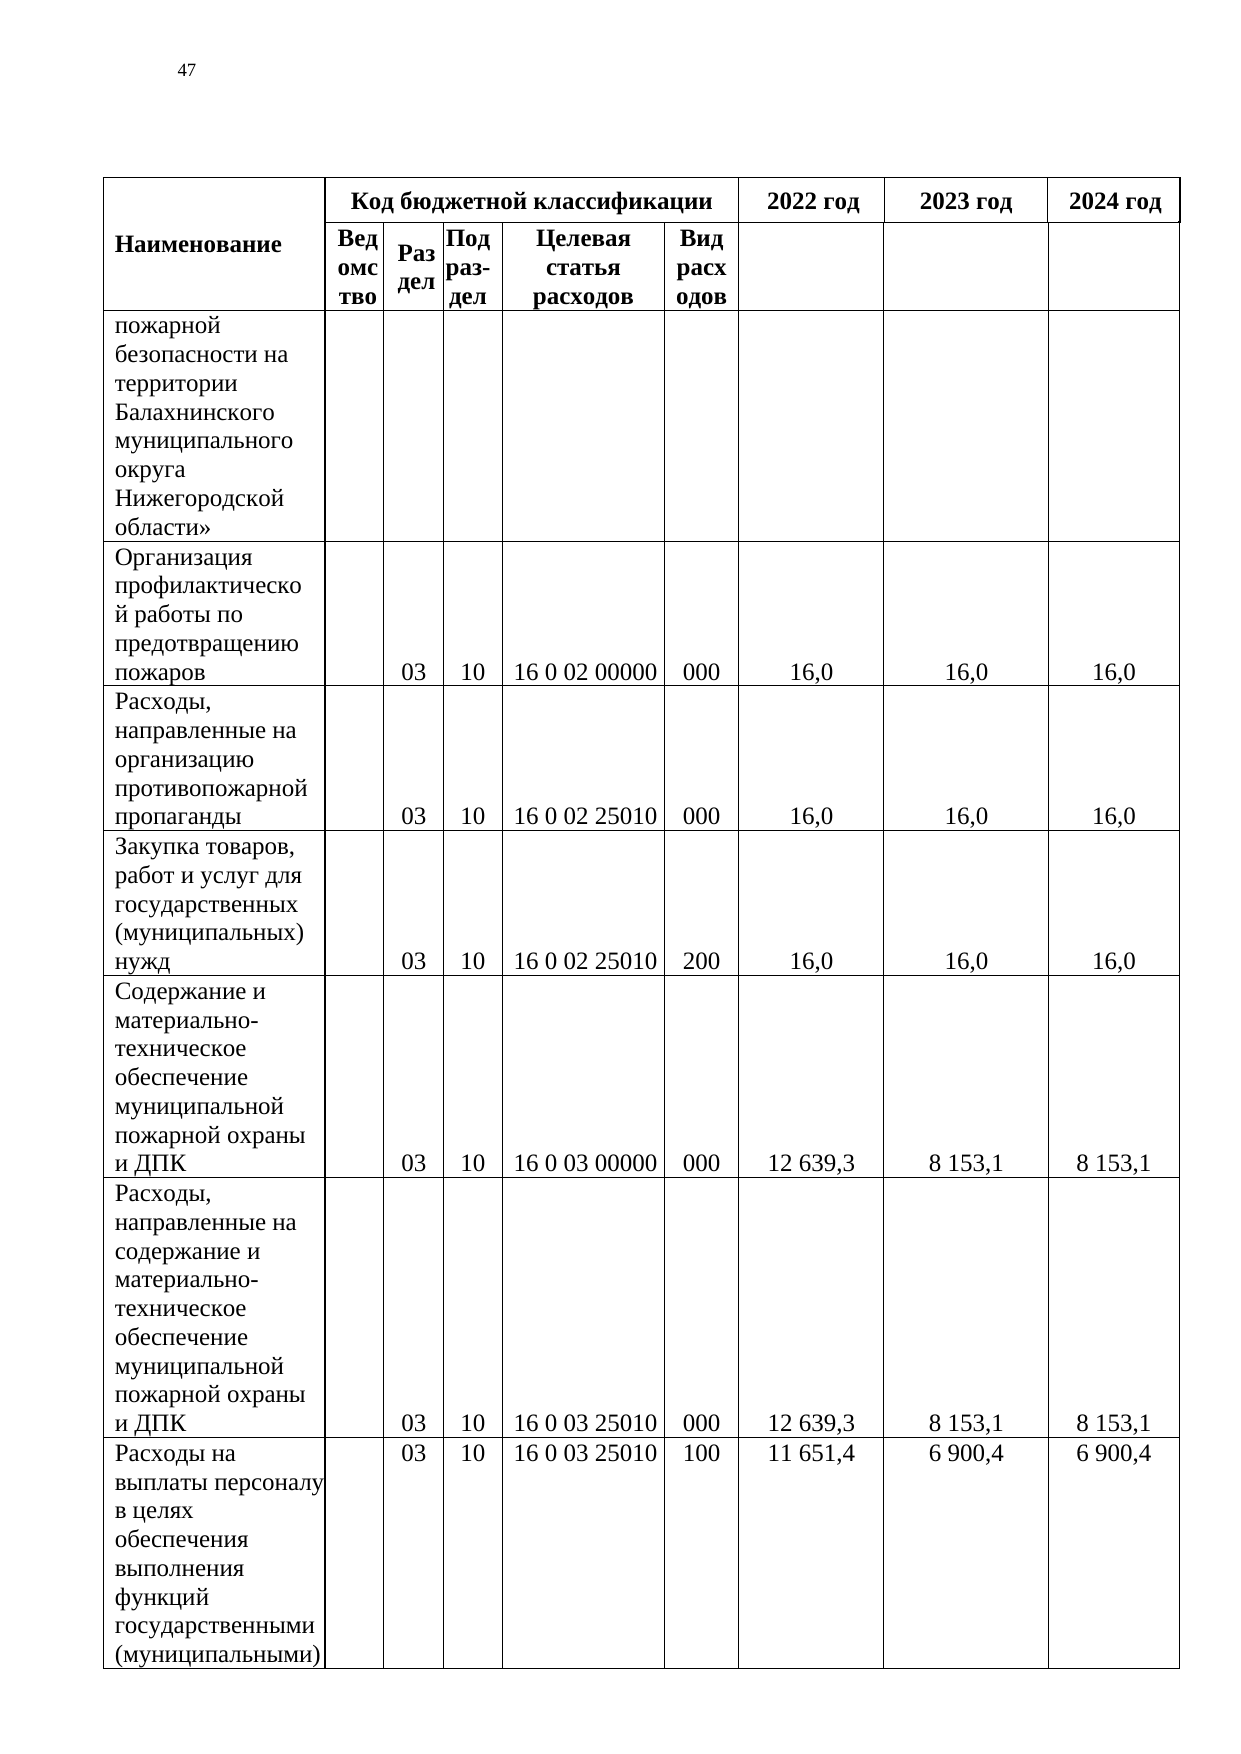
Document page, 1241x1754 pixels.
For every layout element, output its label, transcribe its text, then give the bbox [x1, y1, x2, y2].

table_cell [1049, 223, 1179, 309]
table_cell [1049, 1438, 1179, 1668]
table_cell Вид расходов [665, 223, 738, 309]
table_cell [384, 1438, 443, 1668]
table_header 2022 год [739, 178, 884, 222]
table_cell Целевая статья расходов [503, 223, 664, 309]
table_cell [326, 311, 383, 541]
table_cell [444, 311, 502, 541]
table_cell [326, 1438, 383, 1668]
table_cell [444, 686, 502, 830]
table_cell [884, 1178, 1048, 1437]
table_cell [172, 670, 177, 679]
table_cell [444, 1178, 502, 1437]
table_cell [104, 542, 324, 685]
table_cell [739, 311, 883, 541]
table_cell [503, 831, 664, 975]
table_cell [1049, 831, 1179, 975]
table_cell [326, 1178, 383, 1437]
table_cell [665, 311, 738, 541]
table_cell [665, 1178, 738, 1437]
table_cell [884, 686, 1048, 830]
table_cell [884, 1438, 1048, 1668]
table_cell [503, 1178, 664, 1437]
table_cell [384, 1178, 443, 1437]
table_cell [739, 223, 883, 309]
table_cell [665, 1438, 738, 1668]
table_cell Подраз-дел [444, 223, 502, 309]
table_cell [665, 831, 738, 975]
table_header 2024 год [1048, 178, 1179, 222]
table_cell Раз дел [384, 223, 443, 309]
table_header 2023 год [885, 178, 1047, 222]
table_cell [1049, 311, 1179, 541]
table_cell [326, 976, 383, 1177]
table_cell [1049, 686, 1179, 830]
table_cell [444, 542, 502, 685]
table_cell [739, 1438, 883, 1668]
table_header Наименование [104, 178, 324, 309]
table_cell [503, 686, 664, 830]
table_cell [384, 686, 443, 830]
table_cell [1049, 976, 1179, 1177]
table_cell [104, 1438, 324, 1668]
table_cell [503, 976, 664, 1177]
table_header Код бюджетной классификации [326, 178, 738, 222]
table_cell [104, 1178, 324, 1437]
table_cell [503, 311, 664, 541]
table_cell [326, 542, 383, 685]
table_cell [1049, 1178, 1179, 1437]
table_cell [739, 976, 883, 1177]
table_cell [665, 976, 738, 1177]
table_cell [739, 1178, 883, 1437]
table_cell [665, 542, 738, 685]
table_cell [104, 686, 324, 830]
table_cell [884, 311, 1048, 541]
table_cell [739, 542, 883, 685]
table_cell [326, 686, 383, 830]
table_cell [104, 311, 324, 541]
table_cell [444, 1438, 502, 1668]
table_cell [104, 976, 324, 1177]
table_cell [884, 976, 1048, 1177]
table_cell Вед омс тво [326, 223, 383, 309]
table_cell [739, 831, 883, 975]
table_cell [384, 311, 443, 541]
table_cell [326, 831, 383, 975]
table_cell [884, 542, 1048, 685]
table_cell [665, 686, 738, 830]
table_cell [884, 223, 1048, 309]
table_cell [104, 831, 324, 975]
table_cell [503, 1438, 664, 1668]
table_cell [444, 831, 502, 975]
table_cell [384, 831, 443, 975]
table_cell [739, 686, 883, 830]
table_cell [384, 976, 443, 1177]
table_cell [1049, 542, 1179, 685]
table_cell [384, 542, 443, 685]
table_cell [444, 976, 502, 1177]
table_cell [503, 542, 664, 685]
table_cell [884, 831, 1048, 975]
